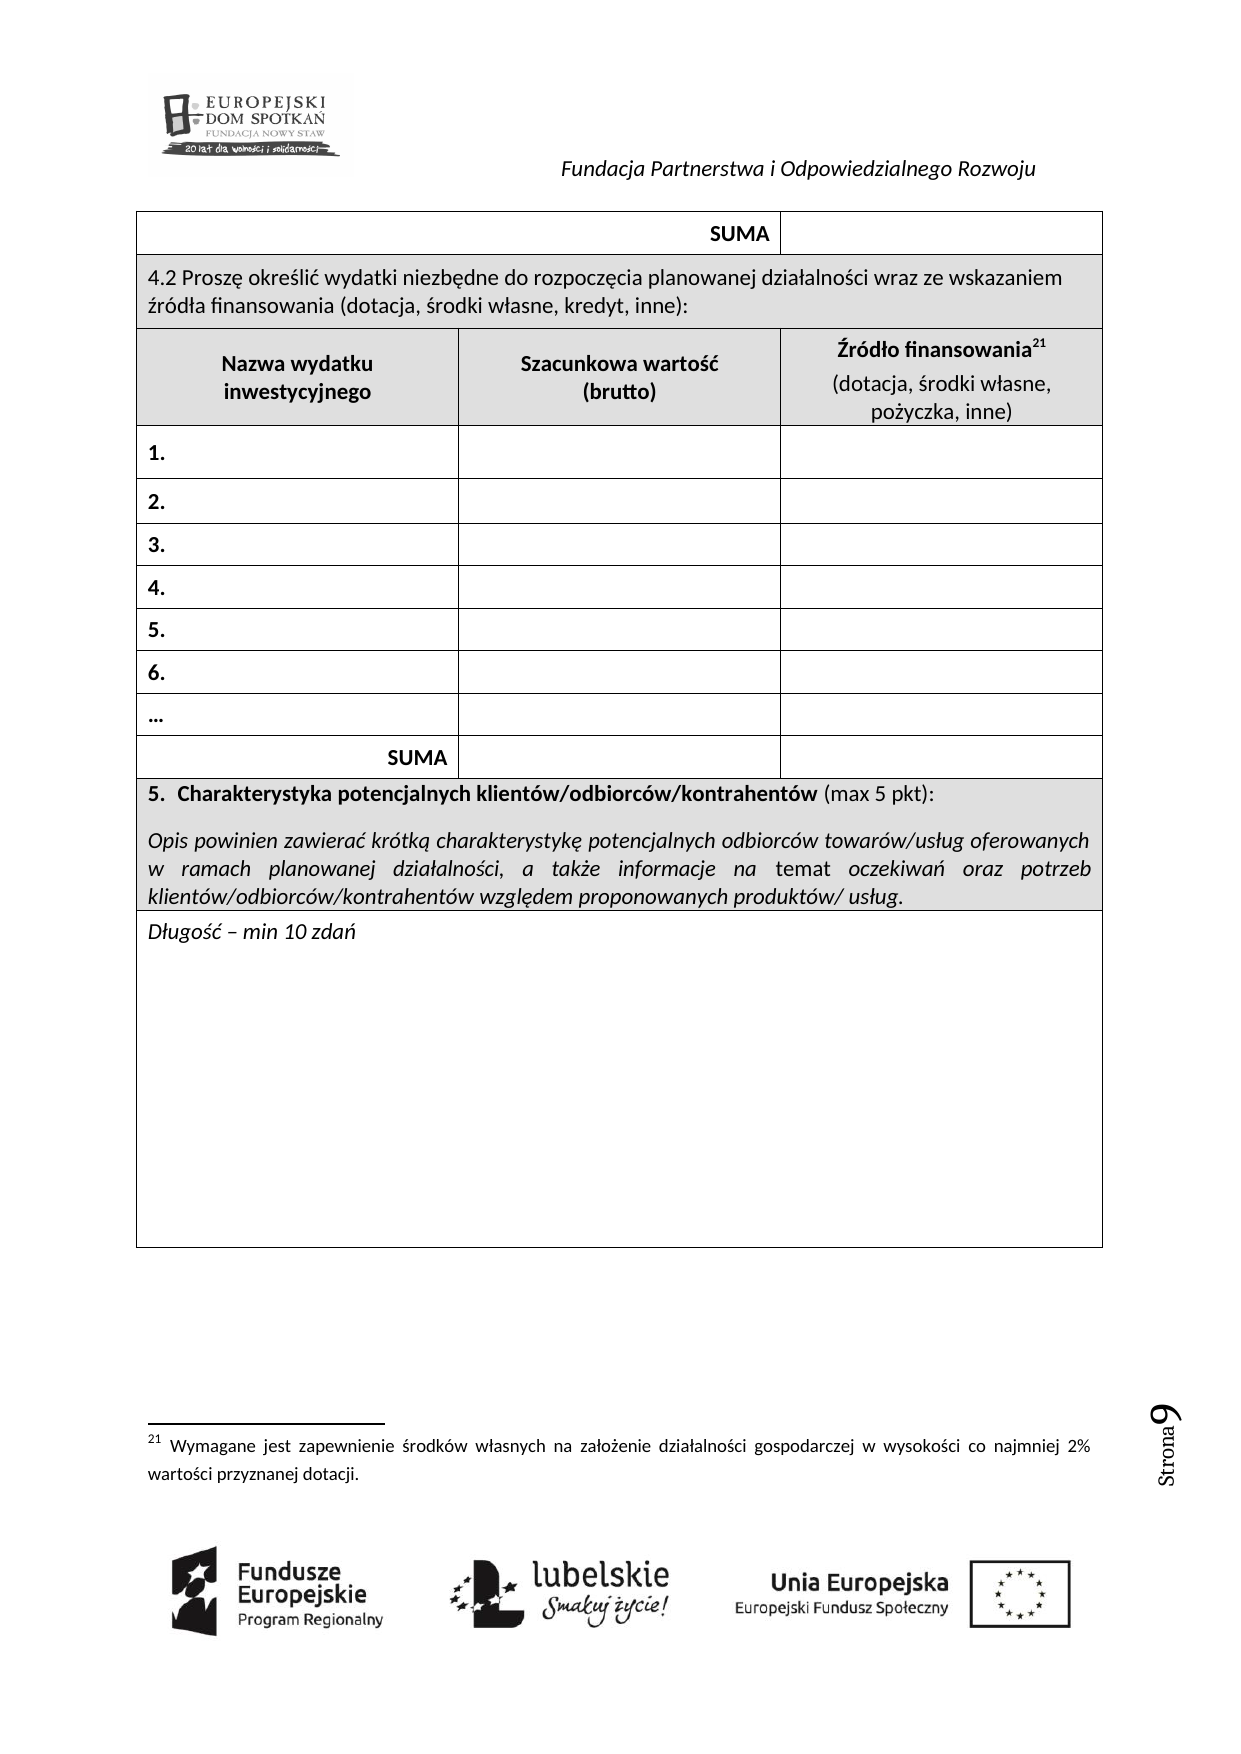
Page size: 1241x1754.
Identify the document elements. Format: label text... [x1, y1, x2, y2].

table_cell 5. [137, 609, 458, 650]
table_cell SUMA [137, 212, 780, 254]
table_cell [459, 479, 780, 523]
table_cell [781, 736, 1102, 778]
table_cell [781, 524, 1102, 565]
table_cell Nazwa wydatku inwestycyjnego [137, 329, 458, 425]
table_cell 1. [137, 426, 458, 478]
table_cell SUMA [137, 736, 458, 778]
table_cell Długość – min 10 zdań [137, 911, 1102, 1247]
table_cell [781, 651, 1102, 693]
table_cell [781, 566, 1102, 608]
table_cell [459, 426, 780, 478]
table_cell [459, 736, 780, 778]
table_cell [459, 524, 780, 565]
table_cell [781, 212, 1102, 254]
table_cell 4. [137, 566, 458, 608]
table_cell Szacunkowa wartość (brutto) [459, 329, 780, 425]
table_cell … [137, 694, 458, 735]
table_cell [781, 694, 1102, 735]
table_cell [781, 479, 1102, 523]
table_cell [781, 609, 1102, 650]
table_cell 4.2 Proszę określić wydatki niezbędne do rozpoczęcia planowanej działalności wraz ze wskazaniem źródła finansowania (dotacja, środki własne, kredyt, inne): [137, 255, 1102, 328]
table_cell [459, 566, 780, 608]
table_cell [781, 426, 1102, 478]
table_cell [459, 694, 780, 735]
table_cell 3. [137, 524, 458, 565]
table_cell Charakterystyka potencjalnych klientów/odbiorców/kontrahentów (max 5 pkt): Opis powinien zawierać krótką charakterystykę potencjalnych odbiorców towarów/usług oferowanych w ramach planowanej działalności, a także informacje na temat oczekiwań oraz potrzeb klientów/odbiorców/kontrahentów względem proponowanych produktów/ usług. [137, 779, 1102, 910]
table_cell Źródło finansowania (dotacja, środki własne, pożyczka, inne) [781, 329, 1102, 425]
table_cell [459, 609, 780, 650]
table_cell [459, 651, 780, 693]
table_cell 2. [137, 479, 458, 523]
table_cell 6. [137, 651, 458, 693]
